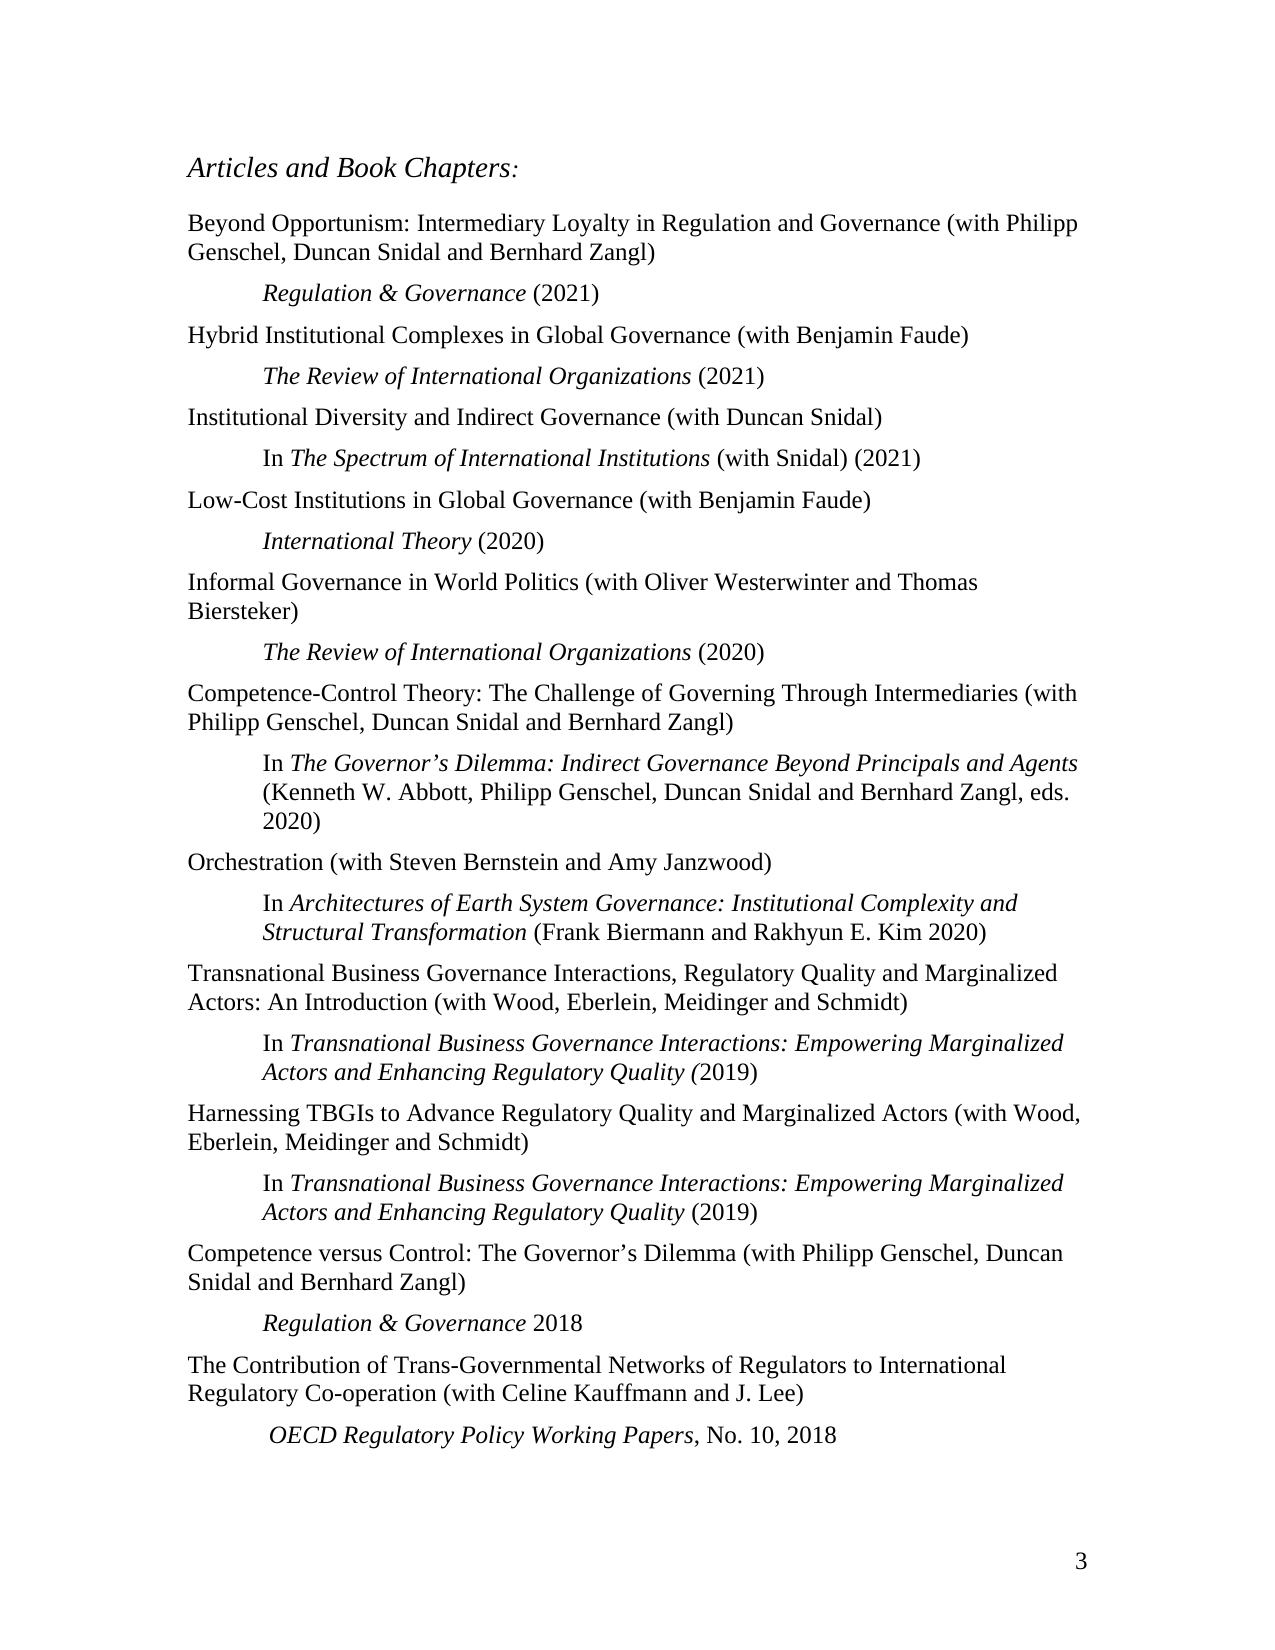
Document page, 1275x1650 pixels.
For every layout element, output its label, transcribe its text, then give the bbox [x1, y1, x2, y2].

text OECD Regulatory Policy Working Papers, No. 10, 2018 [262, 1420, 1087, 1448]
text The Contribution of Trans-Governmental Networks of Regulators to International Regulatory Co-operation (with Celine Kauffmann and J. Lee) [187, 1350, 1087, 1407]
text Competence-Control Theory: The Challenge of Governing Through Intermediaries (with Philipp Genschel, Duncan Snidal and Bernhard Zangl) [187, 678, 1087, 736]
text Hybrid Institutional Complexes in Global Governance (with Benjamin Faude) [187, 320, 1087, 348]
text Orchestration (with Steven Bernstein and Amy Janzwood) [187, 847, 1087, 876]
text Informal Governance in World Politics (with Oliver Westerwinter and Thomas Biersteker) [187, 567, 1087, 625]
text Regulation & Governance 2018 [262, 1308, 1087, 1337]
text The Review of International Organizations (2020) [262, 637, 1087, 666]
text In Architectures of Earth System Governance: Institutional Complexity and Structural Transformation (Frank Biermann and Rakhyun E. Kim 2020) [262, 888, 1087, 946]
text International Theory (2020) [262, 526, 1087, 555]
text Low-Cost Institutions in Global Governance (with Benjamin Faude) [187, 485, 1087, 513]
text In Transnational Business Governance Interactions: Empowering Marginalized Actors and Enhancing Regulatory Quality (2019) [262, 1028, 1087, 1086]
text Articles and Book Chapters: [187, 150, 1087, 183]
text Harnessing TBGIs to Advance Regulatory Quality and Marginalized Actors (with Wood, Eberlein, Meidinger and Schmidt) [187, 1098, 1087, 1156]
text The Review of International Organizations (2021) [187, 361, 1087, 390]
text In Transnational Business Governance Interactions: Empowering Marginalized Actors and Enhancing Regulatory Quality (2019) [262, 1168, 1087, 1226]
text Competence versus Control: The Governor’s Dilemma (with Philipp Genschel, Duncan Snidal and Bernhard Zangl) [187, 1238, 1087, 1296]
text Beyond Opportunism: Intermediary Loyalty in Regulation and Governance (with Philipp Genschel, Duncan Snidal and Bernhard Zangl) [187, 208, 1087, 266]
text Regulation & Governance (2021) [262, 278, 1087, 307]
text Transnational Business Governance Interactions, Regulatory Quality and Marginalized Actors: An Introduction (with Wood, Eberlein, Meidinger and Schmidt) [187, 958, 1087, 1016]
text Institutional Diversity and Indirect Governance (with Duncan Snidal) [187, 402, 1087, 431]
text In The Spectrum of International Institutions (with Snidal) (2021) [262, 443, 1087, 472]
text In The Governor’s Dilemma: Indirect Governance Beyond Principals and Agents (Kenneth W. Abbott, Philipp Genschel, Duncan Snidal and Bernhard Zangl, eds. 2020) [262, 748, 1087, 835]
